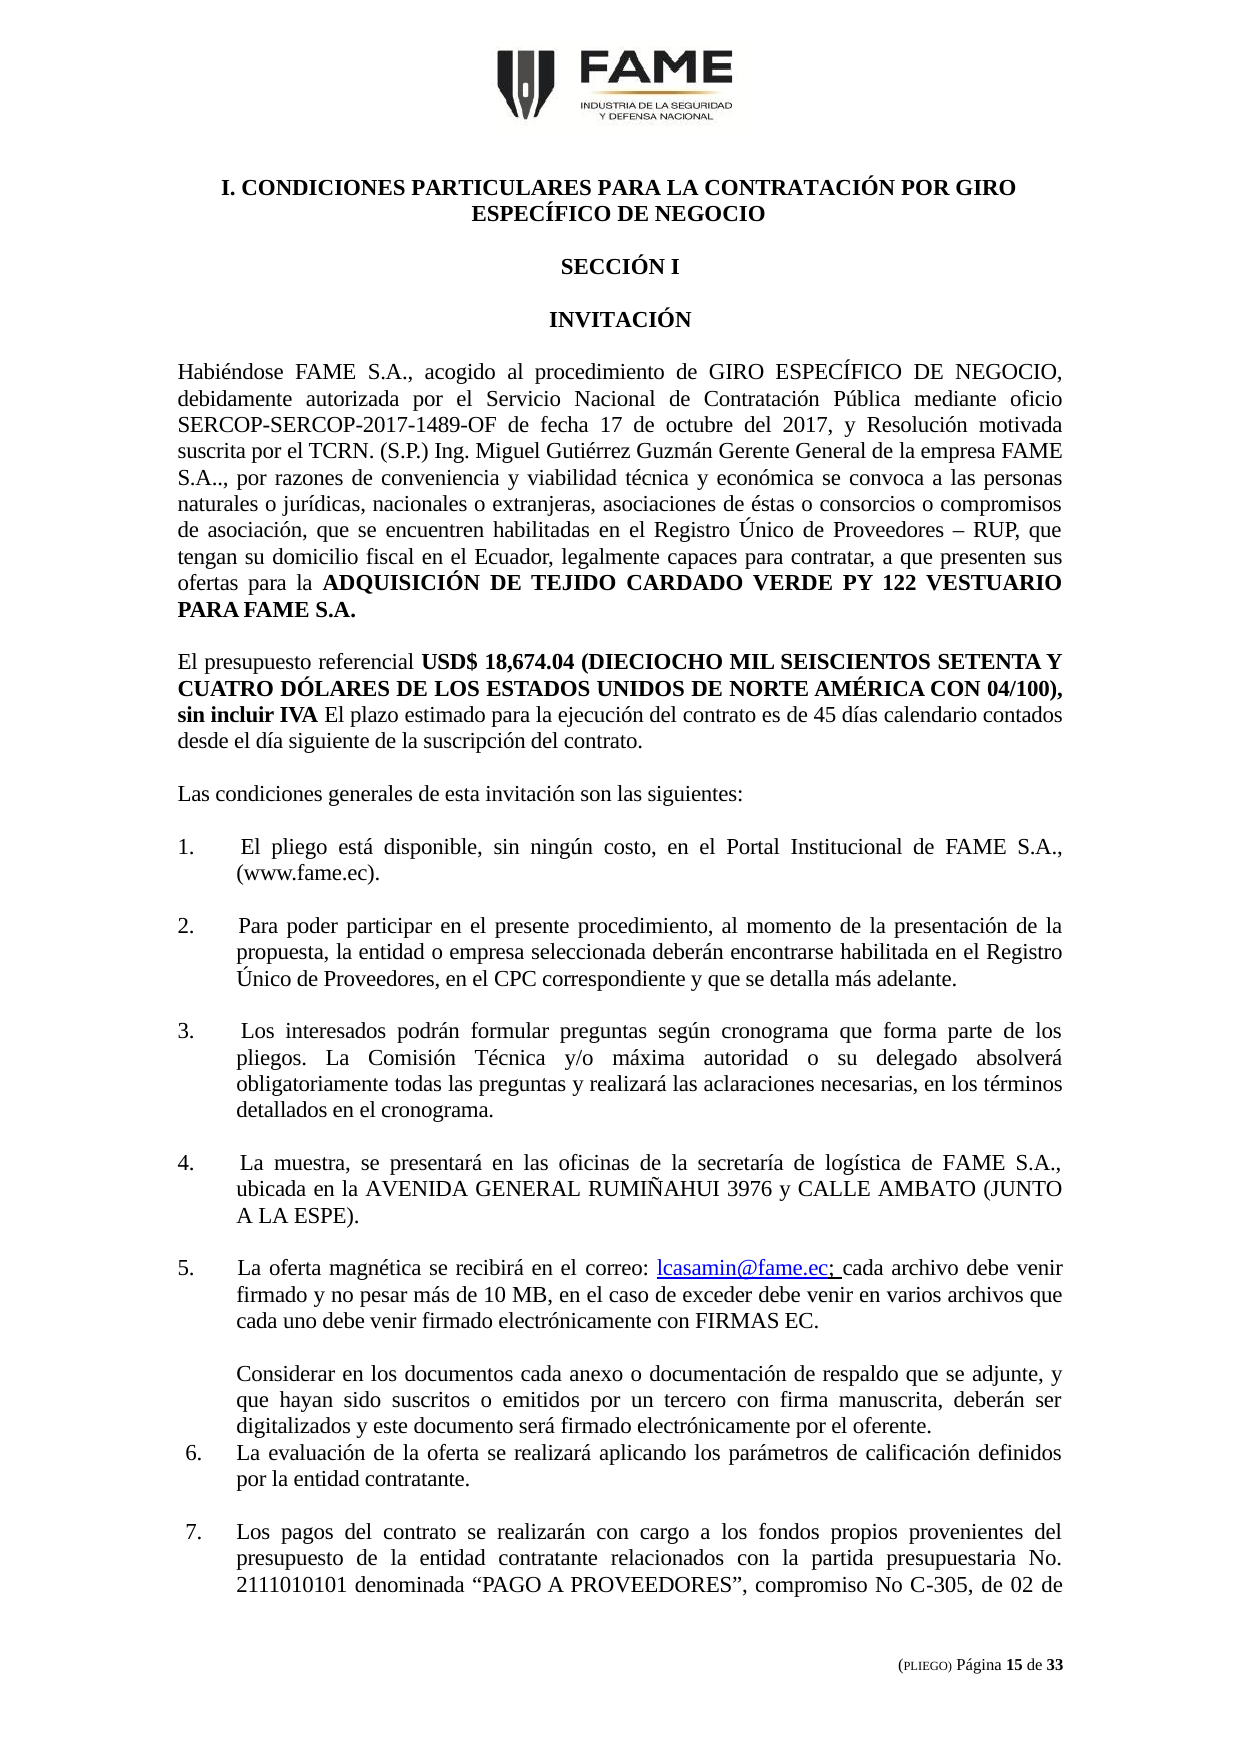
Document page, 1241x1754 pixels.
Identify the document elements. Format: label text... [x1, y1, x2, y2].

text Las condiciones generales de esta invitación son las siguientes: [177, 780, 1063, 806]
picture [490, 38, 750, 133]
text I. CONDICIONES PARTICULARES PARA LA CONTRATACIÓN POR GIRO ESPECÍFICO DE NEGOCIO [179, 174, 1058, 227]
text Considerar en los documentos cada anexo o documentación de respaldo que se adjunte, y que hayan sido suscritos o emitidos por un tercero con firma manuscrita, deberán ser digitalizados y este documento será firmado electrónicamente por el oferente. [236, 1360, 1063, 1439]
list Los interesados podrán formular preguntas según cronograma que forma parte de los pliegos. La Comisión Técnica y/o máxima autoridad o su delegado absolverá obligatoriamente todas las preguntas y realizará las aclaraciones necesarias, en los términos detallados en el cronograma. [177, 1017, 1063, 1123]
text INVITACIÓN [177, 306, 1063, 332]
list Para poder participar en el presente procedimiento, al momento de la presentación de la propuesta, la entidad o empresa seleccionada deberán encontrarse habilitada en el Registro Único de Proveedores, en el CPC correspondiente y que se detalla más adelante. [177, 912, 1063, 991]
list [185, 1518, 1063, 1597]
list La muestra, se presentará en las oficinas de la secretaría de logística de FAME S.A., ubicada en la AVENIDA GENERAL RUMIÑAHUI 3976 y CALLE AMBATO (JUNTO A LA ESPE). [177, 1149, 1063, 1228]
list La oferta magnética se recibirá en el correo: lcasamin@fame.ec; cada archivo debe venir firmado y no pesar más de 10 MB, en el caso de exceder debe venir en varios archivos que cada uno debe venir firmado electrónicamente con FIRMAS EC. [177, 1254, 1063, 1333]
text Habiéndose FAME S.A., acogido al procedimiento de GIRO ESPECÍFICO DE NEGOCIO, debidamente autorizada por el Servicio Nacional de Contratación Pública mediante oficio SERCOP-SERCOP-2017-1489-OF de fecha 17 de octubre del 2017, y Resolución motivada suscrita por el TCRN. (S.P.) Ing. Miguel Gutiérrez Guzmán Gerente General de la empresa FAME S.A.., por razones de conveniencia y viabilidad técnica y económica se convoca a las personas naturales o jurídicas, nacionales o extranjeras, asociaciones de éstas o consorcios o compromisos de asociación, que se encuentren habilitadas en el Registro Único de Proveedores – RUP, que tengan su domicilio fiscal en el Ecuador, legalmente capaces para contratar, a que presenten sus ofertas para la ADQUISICIÓN DE TEJIDO CARDADO VERDE PY 122 VESTUARIO PARA FAME S.A. [177, 358, 1063, 622]
list El pliego está disponible, sin ningún costo, en el Portal Institucional de FAME S.A., (www.fame.ec). [177, 833, 1063, 886]
text SECCIÓN I [177, 253, 1063, 279]
text El presupuesto referencial USD$ 18,674.04 (DIECIOCHO MIL SEISCIENTOS SETENTA Y CUATRO DÓLARES DE LOS ESTADOS UNIDOS DE NORTE AMÉRICA CON 04/100), sin incluir IVA El plazo estimado para la ejecución del contrato es de 45 días calendario contados desde el día siguiente de la suscripción del contrato. [177, 648, 1063, 754]
list La evaluación de la oferta se realizará aplicando los parámetros de calificación definidos por la entidad contratante. [185, 1439, 1063, 1492]
